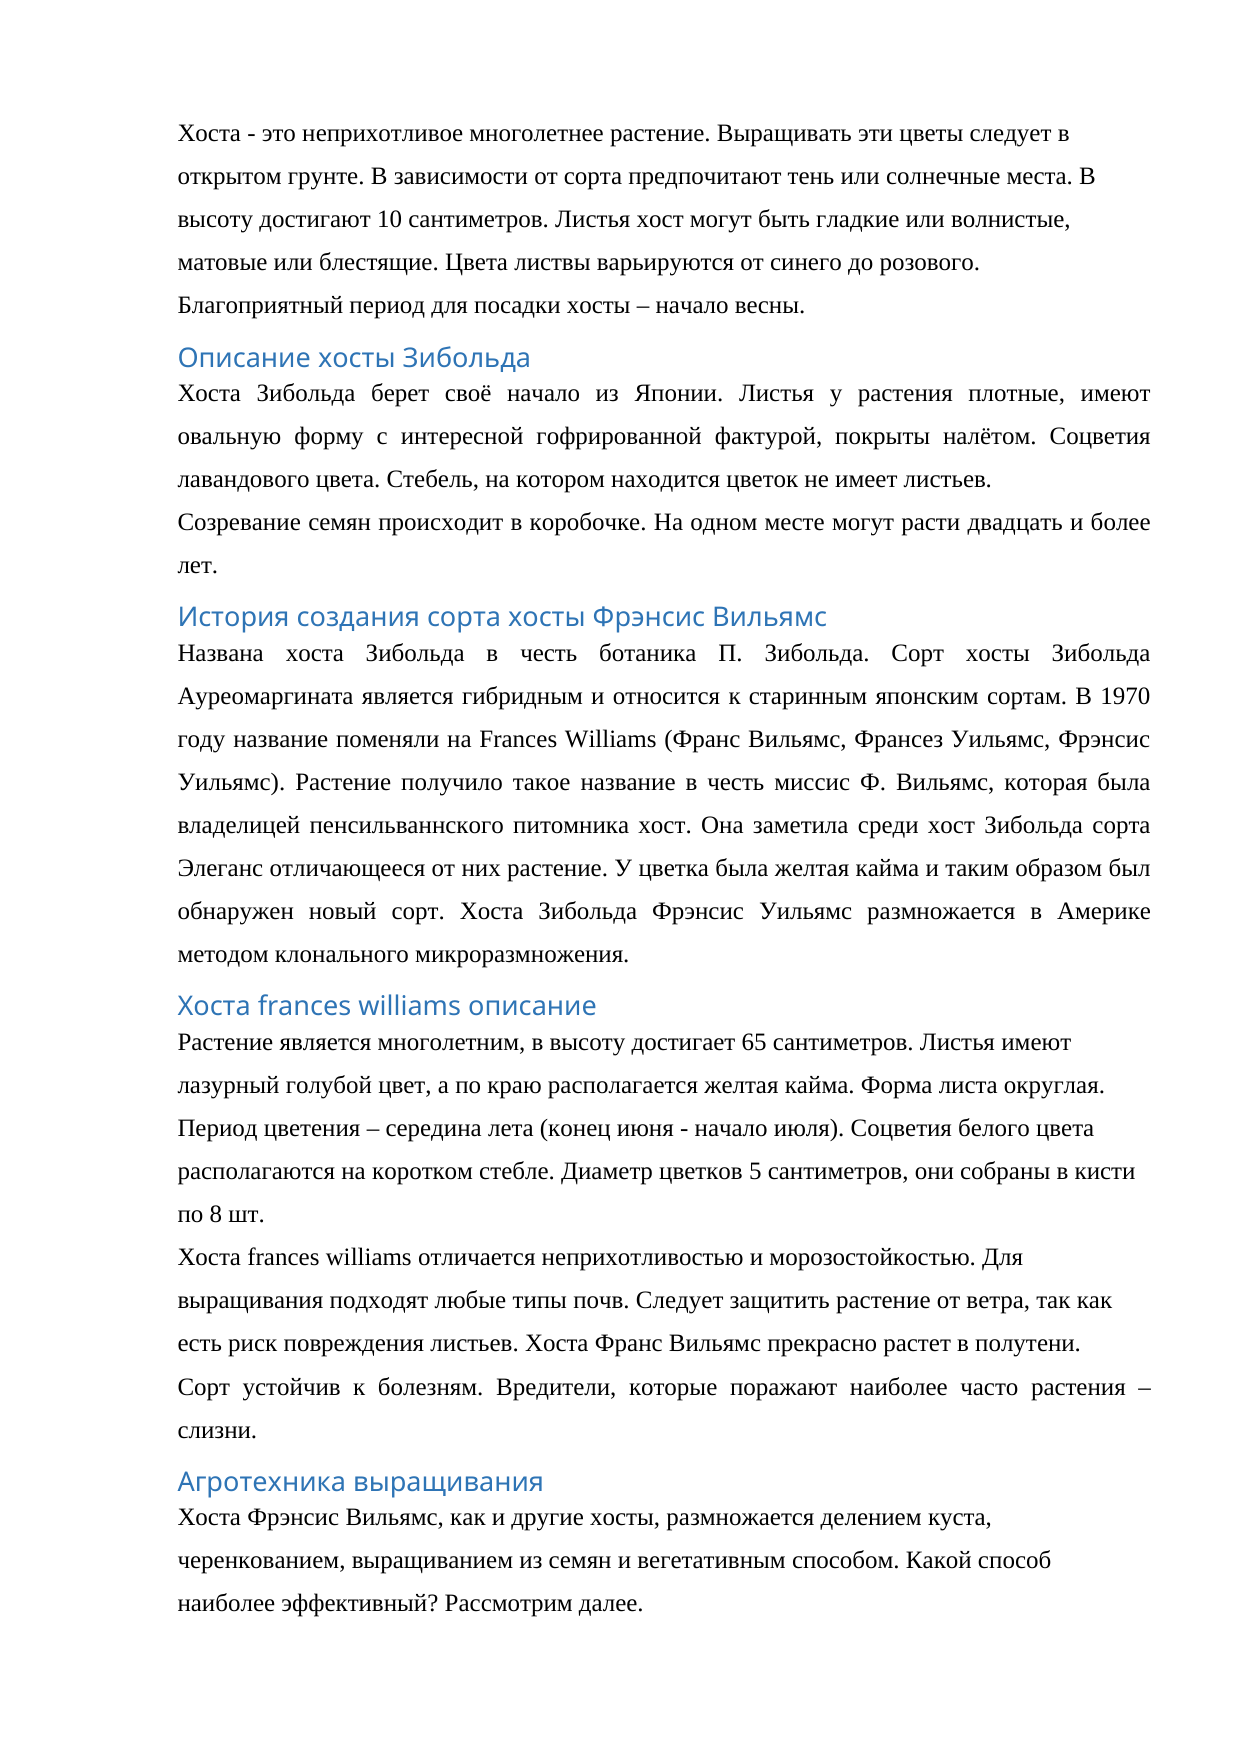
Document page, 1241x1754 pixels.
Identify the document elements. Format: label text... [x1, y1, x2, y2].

text Хоста frances williams отличается неприхотливостью и морозостойкостью. Для выращивания подходят любые типы почв. Следует защитить растение от ветра, так как есть риск повреждения листьев. Хоста Франс Вильямс прекрасно растет в полутени. [177, 1242, 1152, 1357]
text Названа хоста Зибольда в честь ботаника П. Зибольда. Сорт хосты Зибольда Ауреомаргината является гибридным и относится к старинным японским сортам. В 1970 году название поменяли на Frances Williams (Франс Вильямс, Франсез Уильямс, Фрэнсис Уильямс). Растение получило такое название в честь миссис Ф. Вильямс, которая была владелицей пенсильваннского питомника хост. Она заметила среди хост Зибольда сорта Элеганс отличающееся от них растение. У цветка была желтая кайма и таким образом был обнаружен новый сорт. Хоста Зибольда Фрэнсис Уильямс размножается в Америке методом клонального микроразмножения. [177, 638, 1152, 968]
text Благоприятный период для посадки хосты – начало весны. [177, 291, 1152, 319]
text Созревание семян происходит в коробочке. На одном месте могут расти двадцать и более лет. [177, 507, 1152, 579]
text Растение является многолетним, в высоту достигает 65 сантиметров. Листья имеют лазурный голубой цвет, а по краю располагается желтая кайма. Форма листа округлая. Период цветения – середина лета (конец июня - начало июля). Соцветия белого цвета располагаются на коротком стебле. Диаметр цветков 5 сантиметров, они собраны в кисти по 8 шт. [177, 1027, 1152, 1228]
subtitle Агротехника выращивания [177, 1462, 1152, 1499]
text Сорт устойчив к болезням. Вредители, которые поражают наиболее часто растения – слизни. [177, 1372, 1152, 1443]
subtitle Хоста frances williams описание [177, 987, 1152, 1024]
subtitle История создания сорта хосты Фрэнсис Вильямс [177, 598, 1152, 635]
text Хоста - это неприхотливое многолетнее растение. Выращивать эти цветы следует в открытом грунте. В зависимости от сорта предпочитают тень или солнечные места. В высоту достигают 10 сантиметров. Листья хост могут быть гладкие или волнистые, матовые или блестящие. Цвета листвы варьируются от синего до розового. [177, 118, 1152, 276]
text Хоста Фрэнсис Вильямс, как и другие хосты, размножается делением куста, черенкованием, выращиванием из семян и вегетативным способом. Какой способ наиболее эффективный? Рассмотрим далее. [177, 1502, 1152, 1617]
subtitle Описание хосты Зибольда [177, 338, 1152, 375]
text Хоста Зибольда берет своё начало из Японии. Листья у растения плотные, имеют овальную форму с интересной гофрированной фактурой, покрыты налётом. Соцветия лавандового цвета. Стебель, на котором находится цветок не имеет листьев. [177, 378, 1152, 493]
